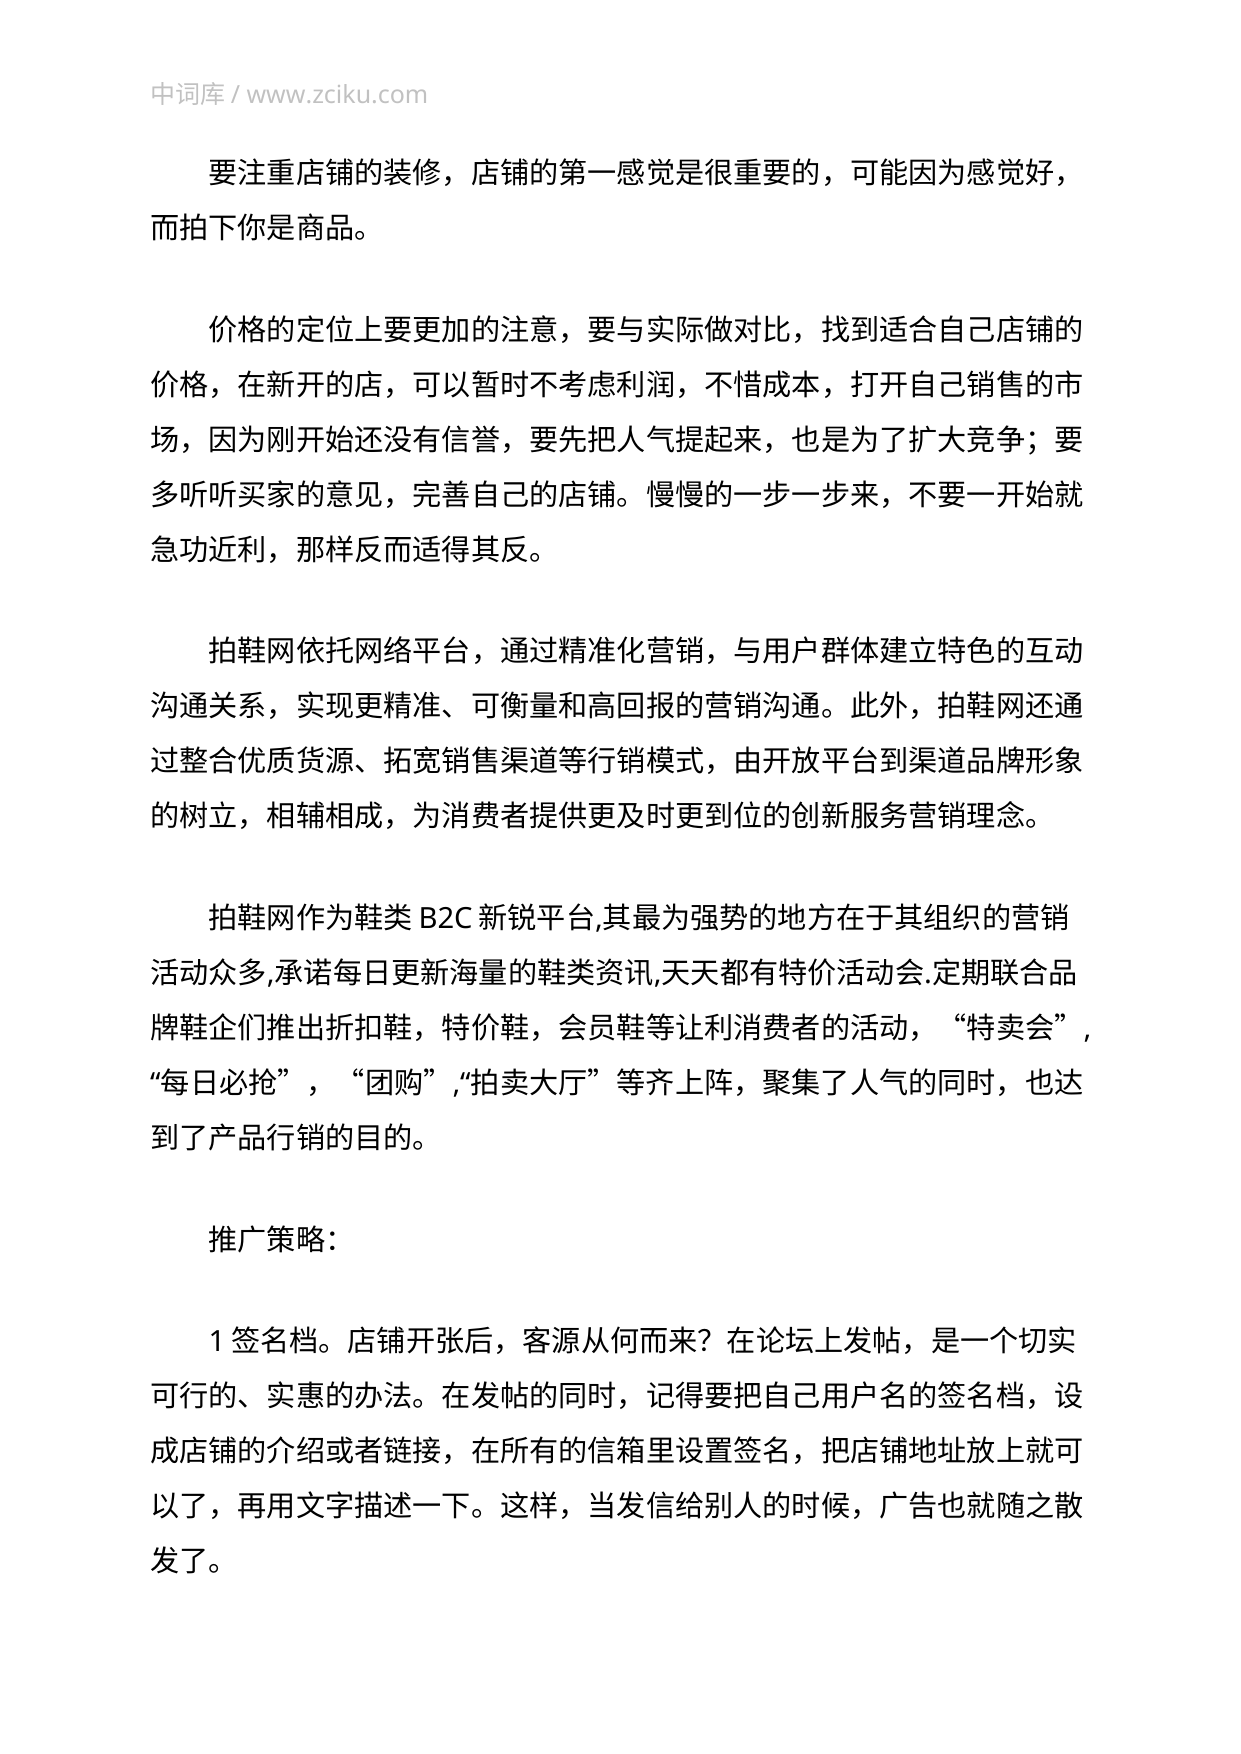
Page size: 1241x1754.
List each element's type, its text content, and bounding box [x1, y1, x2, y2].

text 要注重店铺的装修，店铺的第一感觉是很重要的，可能因为感觉好，而拍下你是商品。 [150, 150, 1090, 247]
text 1签名档。店铺开张后，客源从何而来？在论坛上发帖，是一个切实可行的、实惠的办法。在发帖的同时，记得要把自己用户名的签名档，设成店铺的介绍或者链接，在所有的信箱里设置签名，把店铺地址放上就可以了，再用文字描述一下。这样，当发信给别人的时候，广告也就随之散发了。 [150, 1318, 1090, 1580]
text 拍鞋网作为鞋类B2C新锐平台,其最为强势的地方在于其组织的营销活动众多,承诺每日更新海量的鞋类资讯,天天都有特价活动会.定期联合品牌鞋企们推出折扣鞋，特价鞋，会员鞋等让利消费者的活动，“特卖会”,“每日必抢”，“团购”,“拍卖大厅”等齐上阵，聚集了人气的同时，也达到了产品行销的目的。 [150, 894, 1090, 1157]
text 价格的定位上要更加的注意，要与实际做对比，找到适合自己店铺的价格，在新开的店，可以暂时不考虑利润，不惜成本，打开自己销售的市场，因为刚开始还没有信誉，要先把人气提起来，也是为了扩大竞争；要多听听买家的意见，完善自己的店铺。慢慢的一步一步来，不要一开始就急功近利，那样反而适得其反。 [150, 307, 1090, 568]
text 推广策略： [150, 1216, 1090, 1258]
text 拍鞋网依托网络平台，通过精准化营销，与用户群体建立特色的互动沟通关系，实现更精准、可衡量和高回报的营销沟通。此外，拍鞋网还通过整合优质货源、拓宽销售渠道等行销模式，由开放平台到渠道品牌形象的树立，相辅相成，为消费者提供更及时更到位的创新服务营销理念。 [150, 628, 1090, 835]
